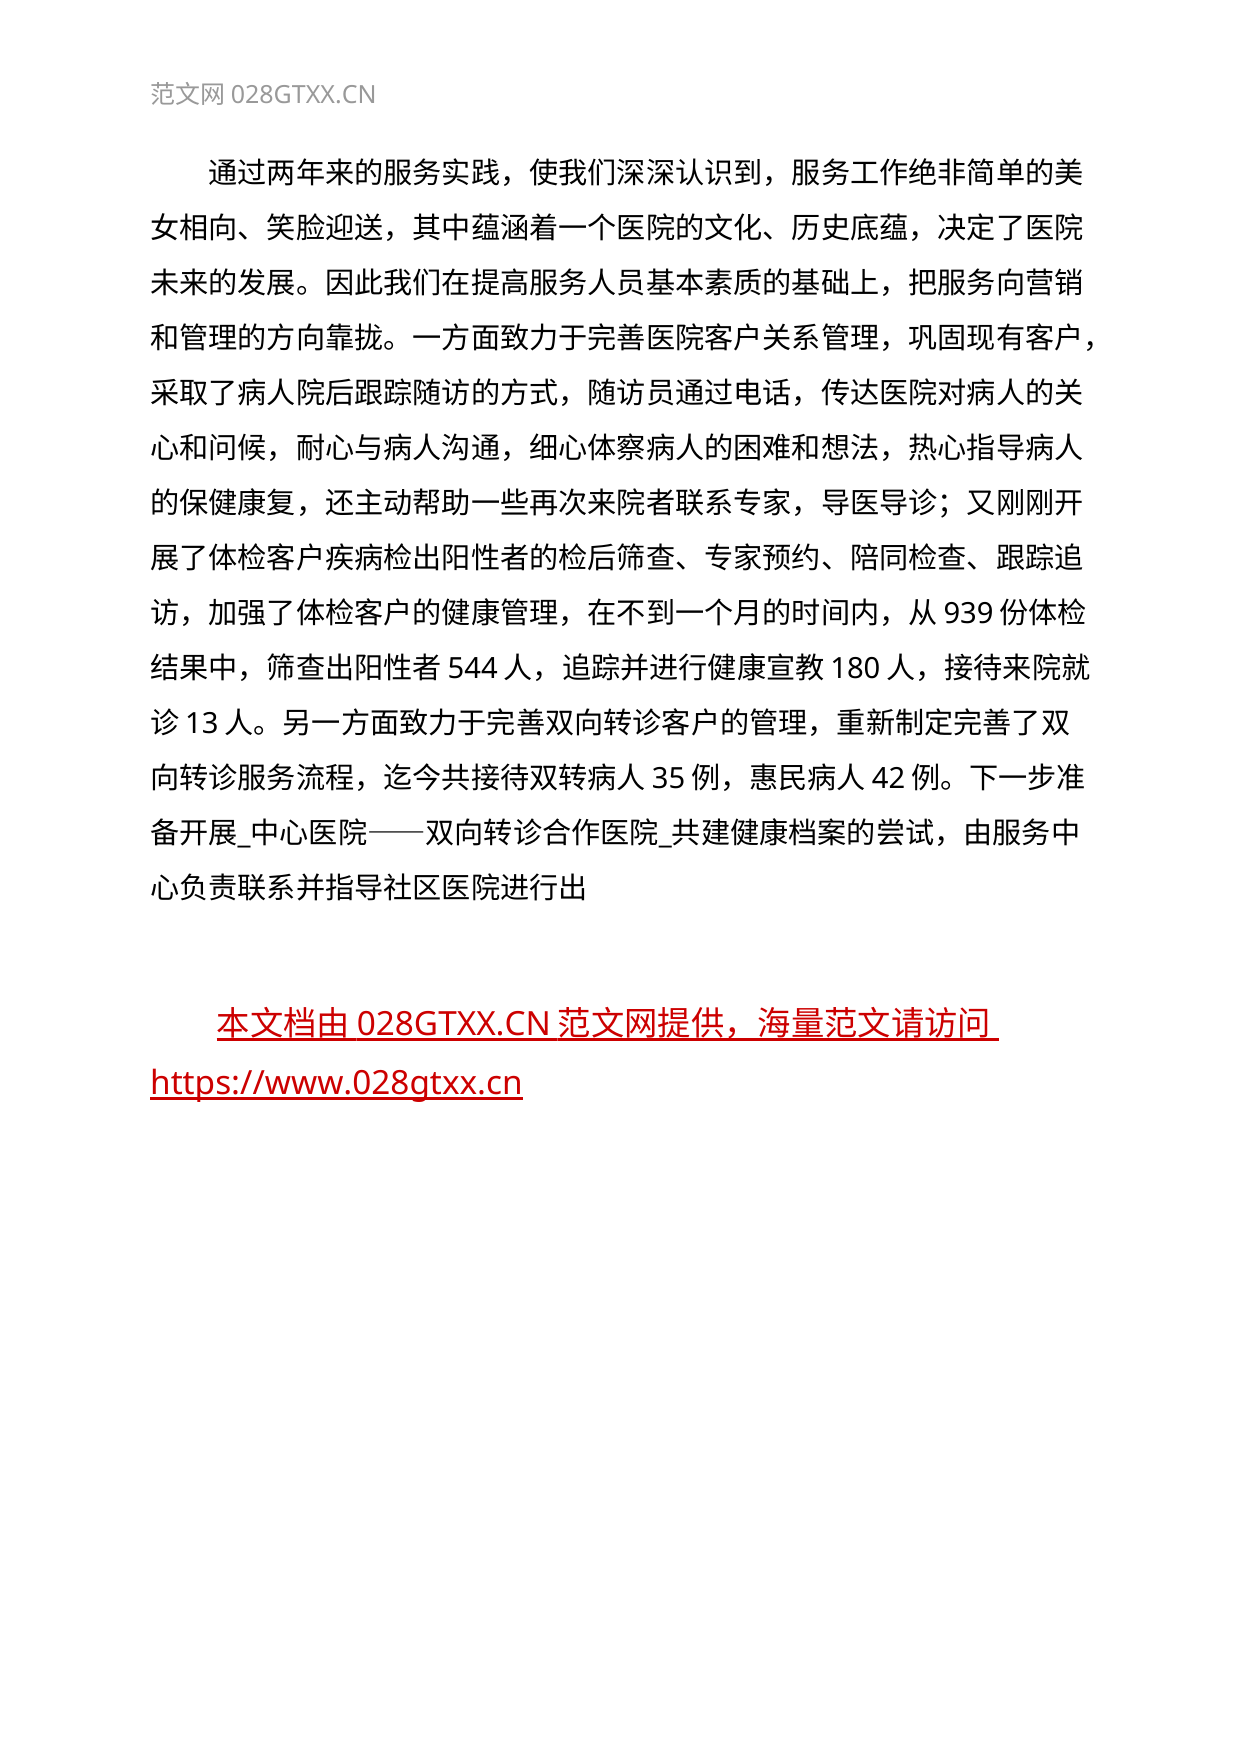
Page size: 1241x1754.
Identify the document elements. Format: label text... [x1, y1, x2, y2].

text 通过两年来的服务实践，使我们深深认识到，服务工作绝非简单的美女相向、笑脸迎送，其中蕴涵着一个医院的文化、历史底蕴，决定了医院未来的发展。因此我们在提高服务人员基本素质的基础上，把服务向营销和管理的方向靠拢。一方面致力于完善医院客户关系管理，巩固现有客户，采取了病人院后跟踪随访的方式，随访员通过电话，传达医院对病人的关心和问候，耐心与病人沟通，细心体察病人的困难和想法，热心指导病人的保健康复，还主动帮助一些再次来院者联系专家，导医导诊；又刚刚开展了体检客户疾病检出阳性者的检后筛查、专家预约、陪同检查、跟踪追访，加强了体检客户的健康管理，在不到一个月的时间内，从939份体检结果中，筛查出阳性者544人，追踪并进行健康宣教180人，接待来院就诊13人。另一方面致力于完善双向转诊客户的管理，重新制定完善了双向转诊服务流程，迄今共接待双转病人35例，惠民病人42例。下一步准备开展_中心医院——双向转诊合作医院_共建健康档案的尝试，由服务中心负责联系并指导社区医院进行出 [150, 150, 1090, 906]
text 本文档由028GTXX.CN范文网提供，海量范文请访问 https://www.028gtxx.cn [150, 997, 1090, 1104]
